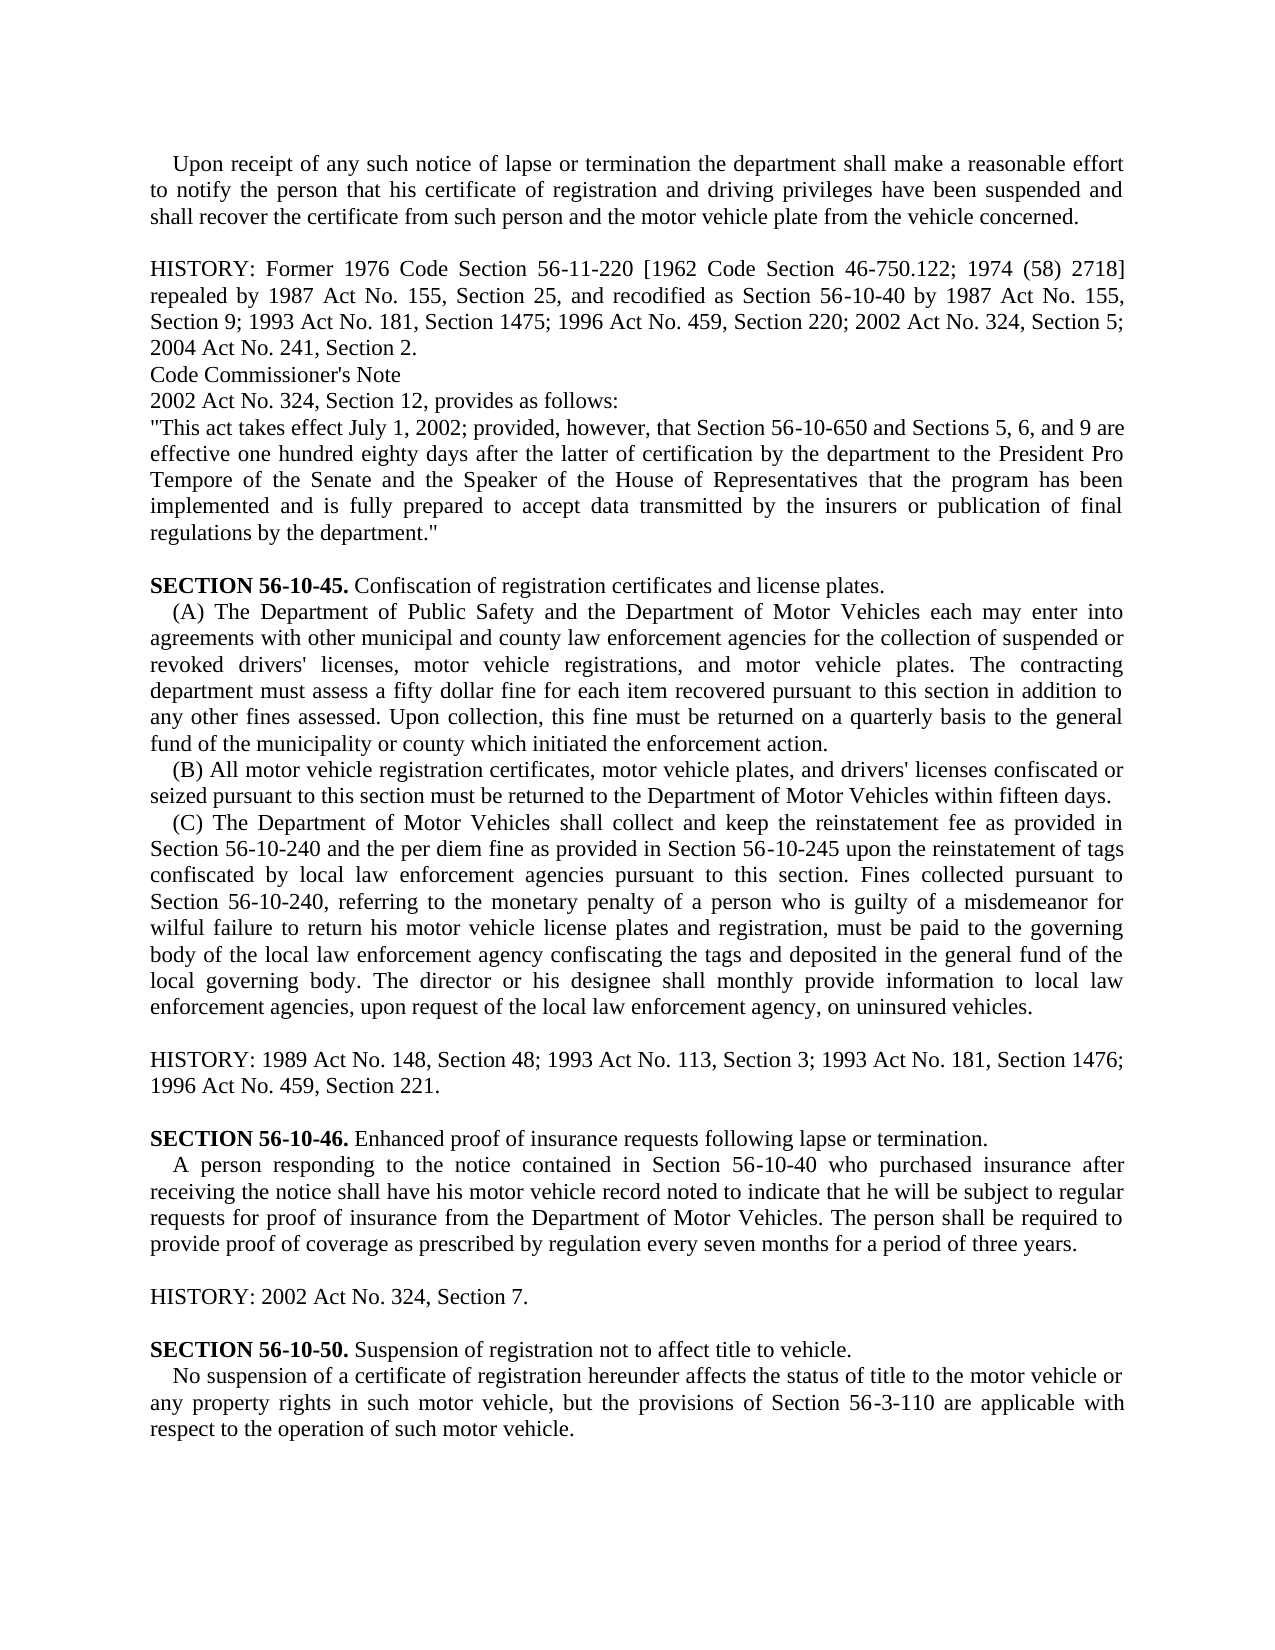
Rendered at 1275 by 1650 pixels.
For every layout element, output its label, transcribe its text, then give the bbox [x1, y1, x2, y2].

text (B) All motor vehicle registration certificates, motor vehicle plates, and drivers' licenses confiscated or seized pursuant to this section must be returned to the Department of Motor Vehicles within fifteen days. [150, 756, 1125, 809]
text SECTION 56-10-45. Confiscation of registration certificates and license plates. [150, 572, 1125, 598]
text Code Commissioner's Note [150, 361, 1125, 387]
text A person responding to the notice contained in Section 56-10-40 who purchased insurance after receiving the notice shall have his motor vehicle record noted to indicate that he will be subject to regular requests for proof of insurance from the Department of Motor Vehicles. The person shall be required to provide proof of coverage as prescribed by regulation every seven months for a period of three years. [150, 1151, 1125, 1257]
text Upon receipt of any such notice of lapse or termination the department shall make a reasonable effort to notify the person that his certificate of registration and driving privileges have been suspended and shall recover the certificate from such person and the motor vehicle plate from the vehicle concerned. [150, 150, 1125, 229]
text SECTION 56-10-46. Enhanced proof of insurance requests following lapse or termination. [150, 1125, 1125, 1151]
text (C) The Department of Motor Vehicles shall collect and keep the reinstatement fee as provided in Section 56-10-240 and the per diem fine as provided in Section 56-10-245 upon the reinstatement of tags confiscated by local law enforcement agencies pursuant to this section. Fines collected pursuant to Section 56-10-240, referring to the monetary penalty of a person who is guilty of a misdemeanor for wilful failure to return his motor vehicle license plates and registration, must be paid to the governing body of the local law enforcement agency confiscating the tags and deposited in the general fund of the local governing body. The director or his designee shall monthly provide information to local law enforcement agencies, upon request of the local law enforcement agency, on uninsured vehicles. [150, 809, 1125, 1020]
text (A) The Department of Public Safety and the Department of Motor Vehicles each may enter into agreements with other municipal and county law enforcement agencies for the collection of suspended or revoked drivers' licenses, motor vehicle registrations, and motor vehicle plates. The contracting department must assess a fifty dollar fine for each item recovered pursuant to this section in addition to any other fines assessed. Upon collection, this fine must be returned on a quarterly basis to the general fund of the municipality or county which initiated the enforcement action. [150, 598, 1125, 756]
text HISTORY: Former 1976 Code Section 56-11-220 [1962 Code Section 46-750.122; 1974 (58) 2718] repealed by 1987 Act No. 155, Section 25, and recodified as Section 56-10-40 by 1987 Act No. 155, Section 9; 1993 Act No. 181, Section 1475; 1996 Act No. 459, Section 220; 2002 Act No. 324, Section 5; 2004 Act No. 241, Section 2. [150, 255, 1125, 361]
text "This act takes effect July 1, 2002; provided, however, that Section 56-10-650 and Sections 5, 6, and 9 are effective one hundred eighty days after the latter of certification by the department to the President Pro Tempore of the Senate and the Speaker of the House of Representatives that the program has been implemented and is fully prepared to accept data transmitted by the insurers or publication of final regulations by the department." [150, 413, 1125, 545]
text 2002 Act No. 324, Section 12, provides as follows: [150, 387, 1125, 413]
text HISTORY: 1989 Act No. 148, Section 48; 1993 Act No. 113, Section 3; 1993 Act No. 181, Section 1476; 1996 Act No. 459, Section 221. [150, 1046, 1125, 1099]
text SECTION 56-10-50. Suspension of registration not to affect title to vehicle. [150, 1336, 1125, 1362]
text HISTORY: 2002 Act No. 324, Section 7. [150, 1283, 1125, 1309]
text No suspension of a certificate of registration hereunder affects the status of title to the motor vehicle or any property rights in such motor vehicle, but the provisions of Section 56-3-110 are applicable with respect to the operation of such motor vehicle. [150, 1362, 1125, 1441]
